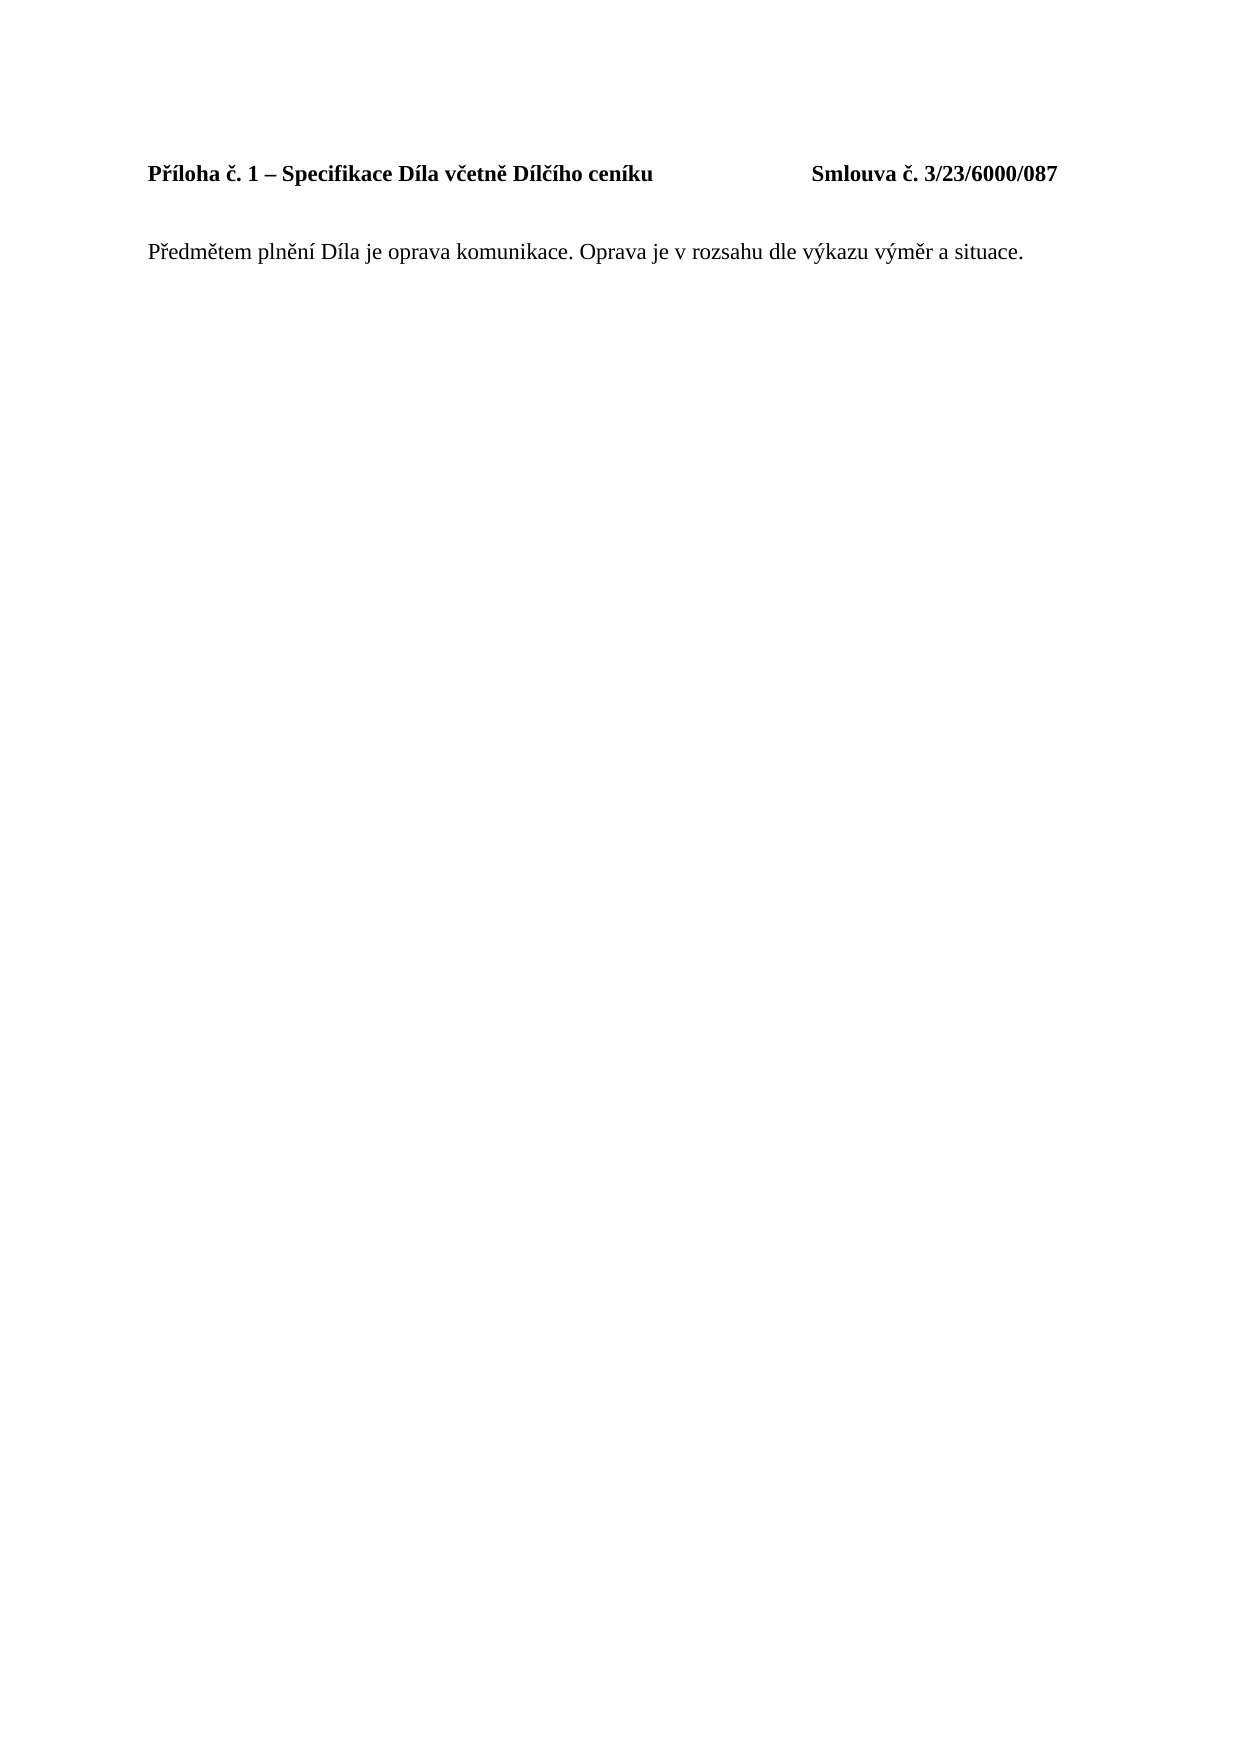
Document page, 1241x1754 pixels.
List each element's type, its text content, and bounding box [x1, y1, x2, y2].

text Předmětem plnění Díla je oprava komunikace. Oprava je v rozsahu dle výkazu výměr a situace. [148, 238, 1093, 264]
text Příloha č. 1 – Specifikace Díla včetně Dílčího ceníku Smlouva č. 3/23/6000/087 [148, 160, 1093, 186]
